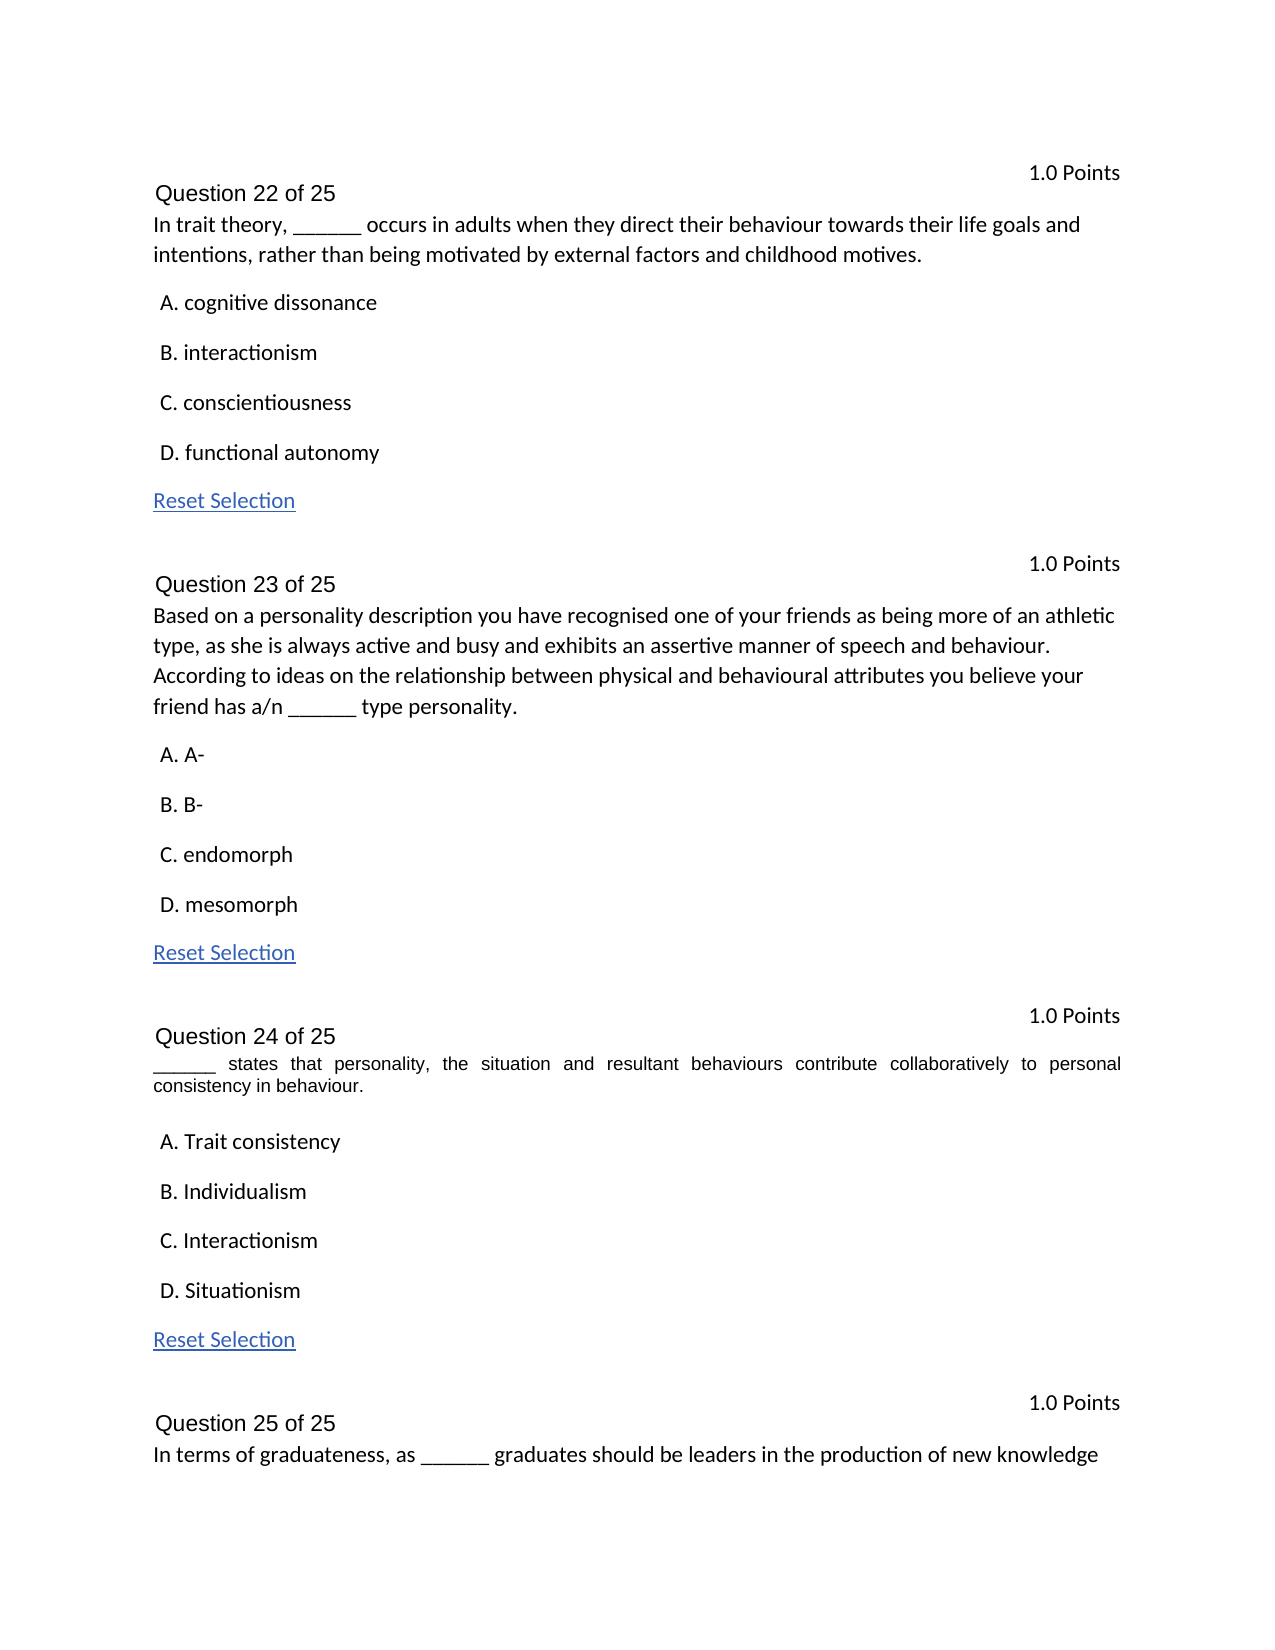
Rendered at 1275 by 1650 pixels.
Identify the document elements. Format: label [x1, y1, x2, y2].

table_header [150, 150, 1125, 1471]
